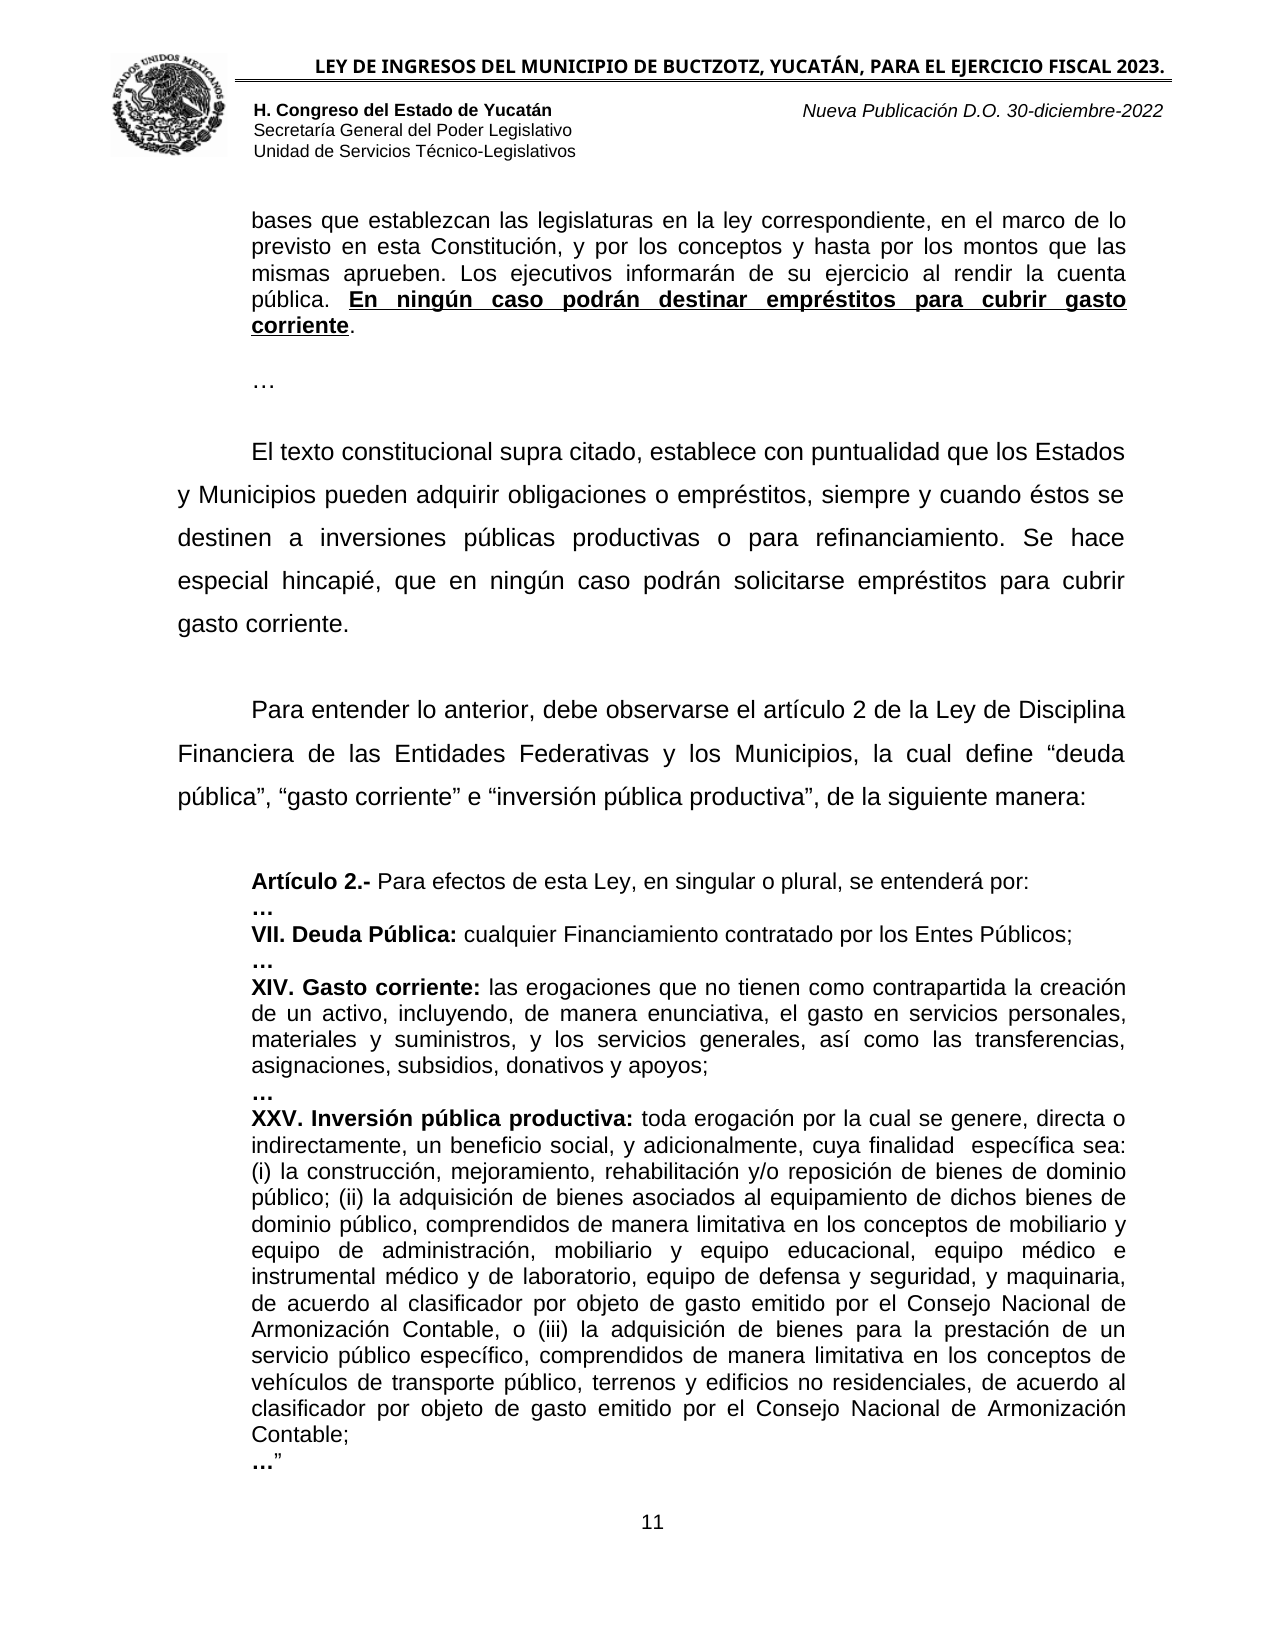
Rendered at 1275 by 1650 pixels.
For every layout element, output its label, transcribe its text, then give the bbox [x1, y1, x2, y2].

text XXV. Inversión pública productiva: toda erogación por la cual se genere, directa o indirectamente, un beneficio social, y adicionalmente, cuya finalidad específica sea: (i) la construcción, mejoramiento, rehabilitación y/o reposición de bienes de dominio público; (ii) la adquisición de bienes asociados al equipamiento de dichos bienes de dominio público, comprendidos de manera limitativa en los conceptos de mobiliario y equipo de administración, mobiliario y equipo educacional, equipo médico e instrumental médico y de laboratorio, equipo de defensa y seguridad, y maquinaria, de acuerdo al clasificador por objeto de gasto emitido por el Consejo Nacional de Armonización Contable, o (iii) la adquisición de bienes para la prestación de un servicio público específico, comprendidos de manera limitativa en los conceptos de vehículos de transporte público, terrenos y edificios no residenciales, de acuerdo al clasificador por objeto de gasto emitido por el Consejo Nacional de Armonización Contable; [251, 1105, 1127, 1448]
text … [251, 365, 1127, 394]
text … [251, 1079, 1127, 1105]
text VII. Deuda Pública: cualquier Financiamiento contratado por los Entes Públicos; [251, 921, 1127, 947]
text … [251, 894, 1127, 921]
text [251, 207, 1127, 338]
text …” [251, 1448, 1127, 1474]
text El texto constitucional supra citado, establece con puntualidad que los Estados y Municipios pueden adquirir obligaciones o empréstitos, siempre y cuando éstos se destinen a inversiones públicas productivas o para refinanciamiento. Se hace especial hincapié, que en ningún caso podrán solicitarse empréstitos para cubrir gasto corriente. [177, 437, 1127, 638]
text XIV. Gasto corriente: las erogaciones que no tienen como contrapartida la creación de un activo, incluyendo, de manera enunciativa, el gasto en servicios personales, materiales y suministros, y los servicios generales, así como las transferencias, asignaciones, subsidios, donativos y apoyos; [251, 973, 1127, 1079]
text Artículo 2.- Para efectos de esta Ley, en singular o plural, se entenderá por: [251, 868, 1127, 894]
text Para entender lo anterior, debe observarse el artículo 2 de la Ley de Disciplina Financiera de las Entidades Federativas y los Municipios, la cual define “deuda pública”, “gasto corriente” e “inversión pública productiva”, de la siguiente manera: [177, 696, 1127, 811]
text … [251, 947, 1127, 973]
